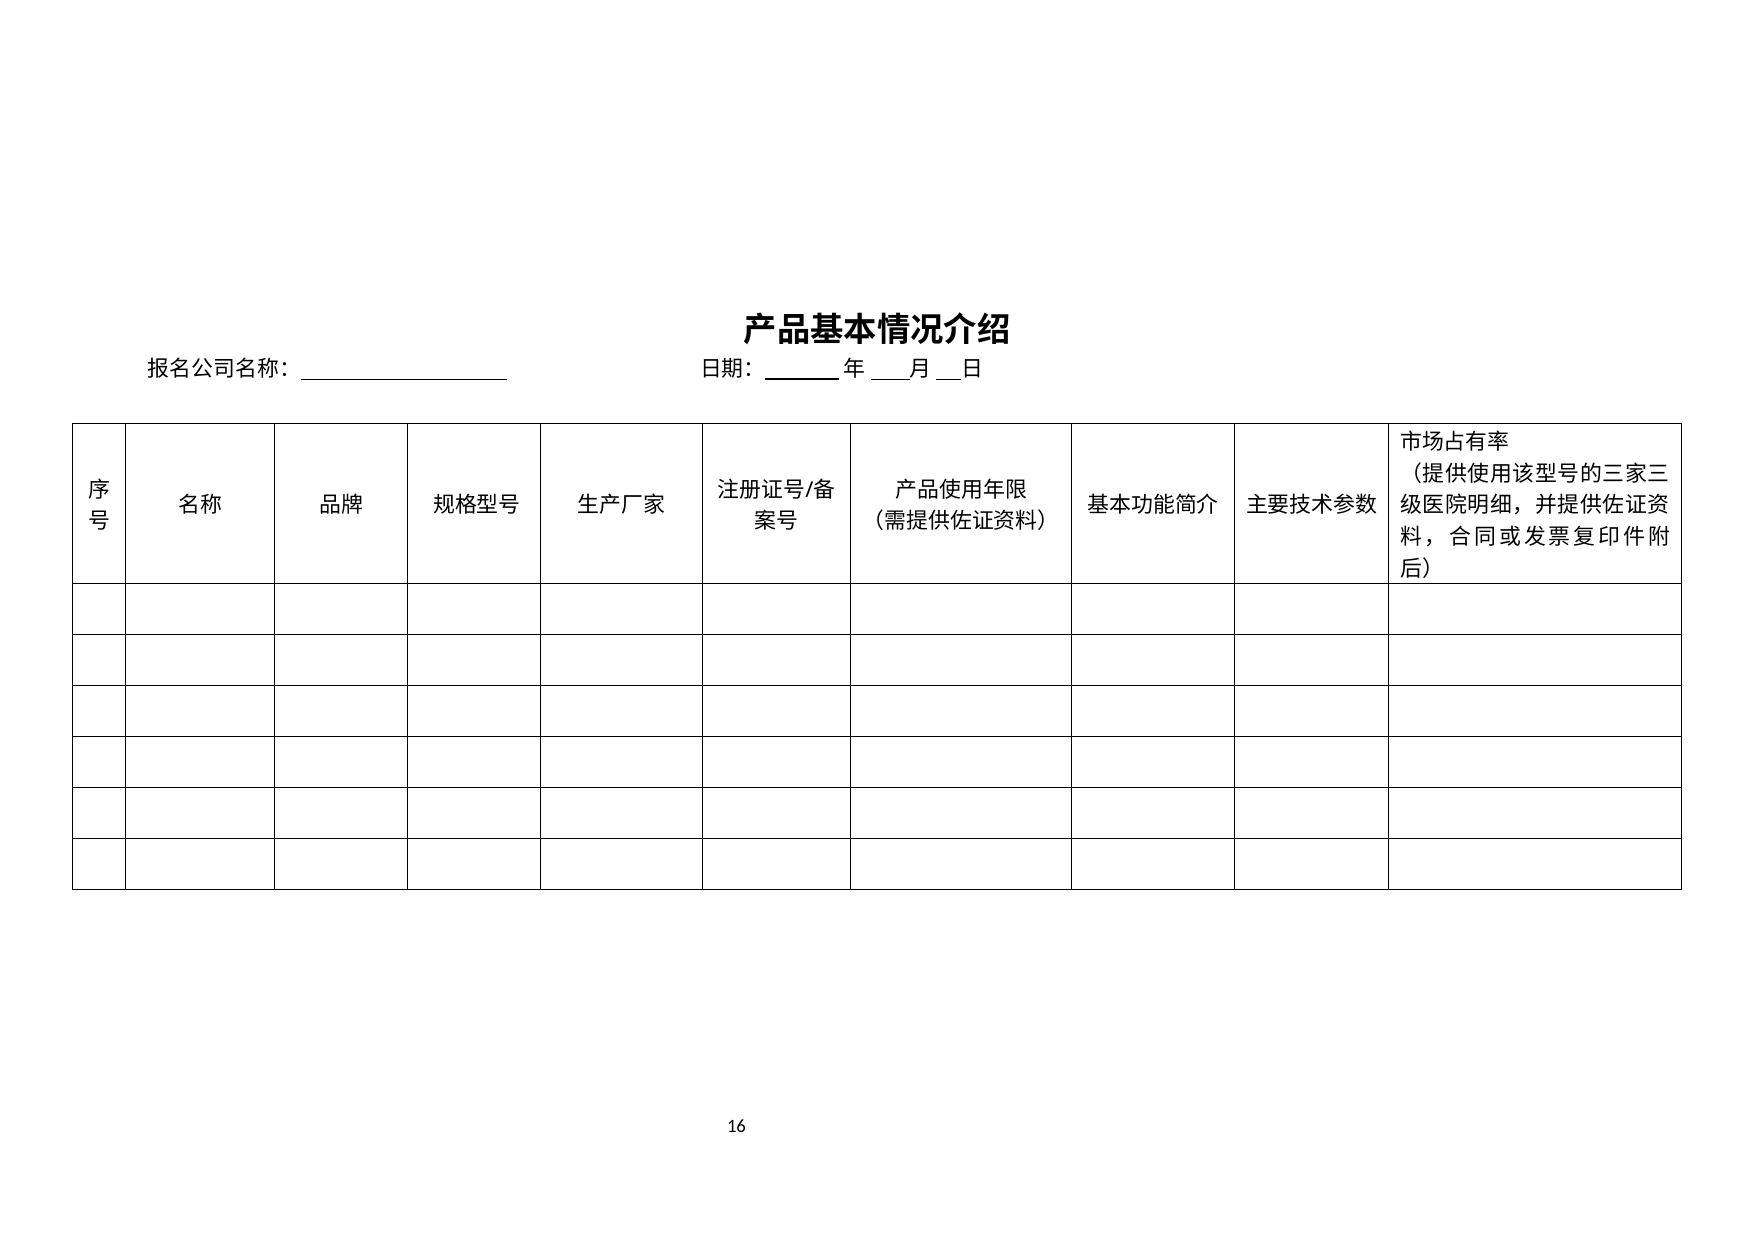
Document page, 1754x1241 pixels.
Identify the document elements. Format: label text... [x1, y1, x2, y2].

table_header 名称 [126, 424, 274, 582]
table_cell [851, 788, 1071, 838]
table_cell [1235, 635, 1388, 684]
table_cell [1072, 584, 1234, 633]
table_cell [275, 788, 407, 838]
table_cell [851, 686, 1071, 736]
table_cell [275, 839, 407, 889]
table_cell [541, 737, 702, 787]
table_cell [851, 584, 1071, 633]
table_cell [1235, 737, 1388, 787]
table_cell [851, 839, 1071, 889]
table_cell [703, 686, 850, 736]
table_cell [1072, 737, 1234, 787]
table_cell [408, 584, 540, 633]
table_cell [851, 737, 1071, 787]
table_cell [73, 788, 125, 838]
table_cell [1389, 839, 1681, 889]
table_header 生产厂家 [541, 424, 702, 582]
table_cell [126, 788, 274, 838]
text 报名公司名称： 日期： 年 月 日 [148, 351, 1606, 383]
table_cell [126, 686, 274, 736]
table_cell [541, 686, 702, 736]
table_cell [73, 584, 125, 633]
table_cell [1072, 788, 1234, 838]
table_cell [408, 737, 540, 787]
table_cell [1072, 839, 1234, 889]
table_cell [408, 686, 540, 736]
table_header 序号 [73, 424, 125, 582]
table_cell [275, 686, 407, 736]
table_cell [126, 737, 274, 787]
table_cell [1235, 584, 1388, 633]
table_cell [703, 584, 850, 633]
table_cell [1235, 788, 1388, 838]
table_cell [1389, 686, 1681, 736]
table_cell [703, 635, 850, 684]
table_cell [275, 737, 407, 787]
table_cell [1389, 635, 1681, 684]
table_cell [1389, 737, 1681, 787]
table_cell [73, 737, 125, 787]
table_cell [126, 635, 274, 684]
table_cell [703, 788, 850, 838]
table_cell [703, 839, 850, 889]
table_cell [1389, 584, 1681, 633]
table_cell [541, 584, 702, 633]
table_cell [851, 635, 1071, 684]
table_cell [275, 584, 407, 633]
text 产品基本情况介绍 [148, 303, 1606, 351]
table_cell [541, 839, 702, 889]
table_cell [73, 686, 125, 736]
table_cell [408, 635, 540, 684]
table_header 品牌 [275, 424, 407, 582]
table_cell [1235, 839, 1388, 889]
table_cell [1389, 788, 1681, 838]
table_cell [126, 584, 274, 633]
table_header 主要技术参数 [1235, 424, 1388, 582]
table_header 规格型号 [408, 424, 540, 582]
table_cell [1235, 686, 1388, 736]
table_cell [703, 737, 850, 787]
table_header 注册证号/备案号 [703, 424, 850, 582]
table_cell [541, 635, 702, 684]
table_header 产品使用年限 （需提供佐证资料） [851, 424, 1071, 582]
table_cell [1072, 635, 1234, 684]
table_header 市场占有率 （提供使用该型号的三家三级医院明细，并提供佐证资料，合同或发票复印件附后） [1389, 424, 1681, 582]
table_cell [73, 839, 125, 889]
table_header 基本功能简介 [1072, 424, 1234, 582]
table_cell [408, 839, 540, 889]
table_cell [1072, 686, 1234, 736]
table_cell [73, 635, 125, 684]
table_cell [126, 839, 274, 889]
table_cell [275, 635, 407, 684]
table_cell [408, 788, 540, 838]
table_cell [541, 788, 702, 838]
